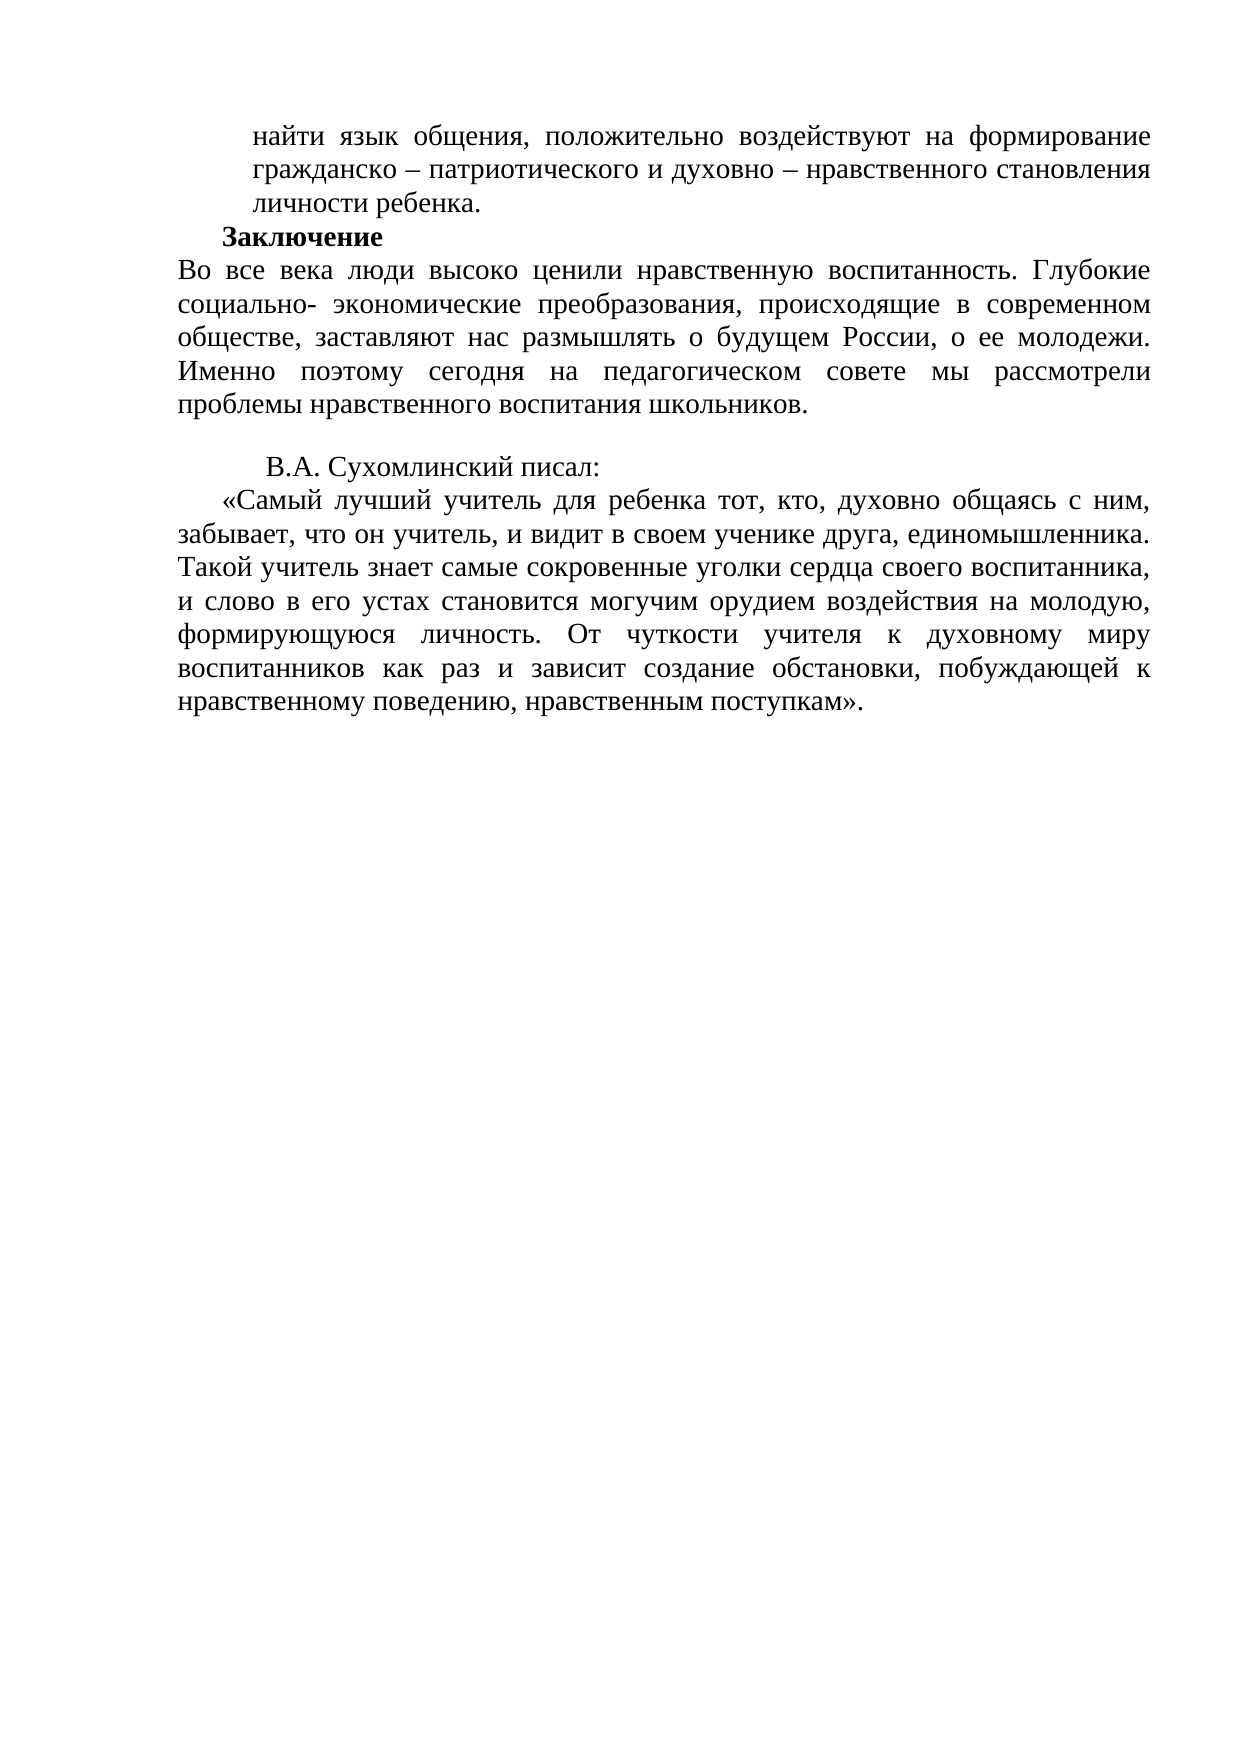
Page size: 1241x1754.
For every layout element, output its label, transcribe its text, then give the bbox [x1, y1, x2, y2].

text Заключение [177, 219, 1152, 252]
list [215, 118, 1152, 219]
text «Самый лучший учитель для ребенка тот, кто, духовно общаясь с ним, забывает, что он учитель, и видит в своем ученике друга, единомышленника. Такой учитель знает самые сокровенные уголки сердца своего воспитанника, и слово в его устах становится могучим орудием воздействия на молодую, формирующуюся личность. От чуткости учителя к духовному миру воспитанников как раз и зависит создание обстановки, побуждающей к нравственному поведению, нравственным поступкам». [177, 482, 1152, 717]
text Во все века люди высоко ценили нравственную воспитанность. Глубокие социально- экономические преобразования, происходящие в современном обществе, заставляют нас размышлять о будущем России, о ее молодежи. Именно поэтому сегодня на педагогическом совете мы рассмотрели проблемы нравственного воспитания школьников. [177, 252, 1152, 420]
text В.А. Сухомлинский писал: [177, 449, 1152, 482]
